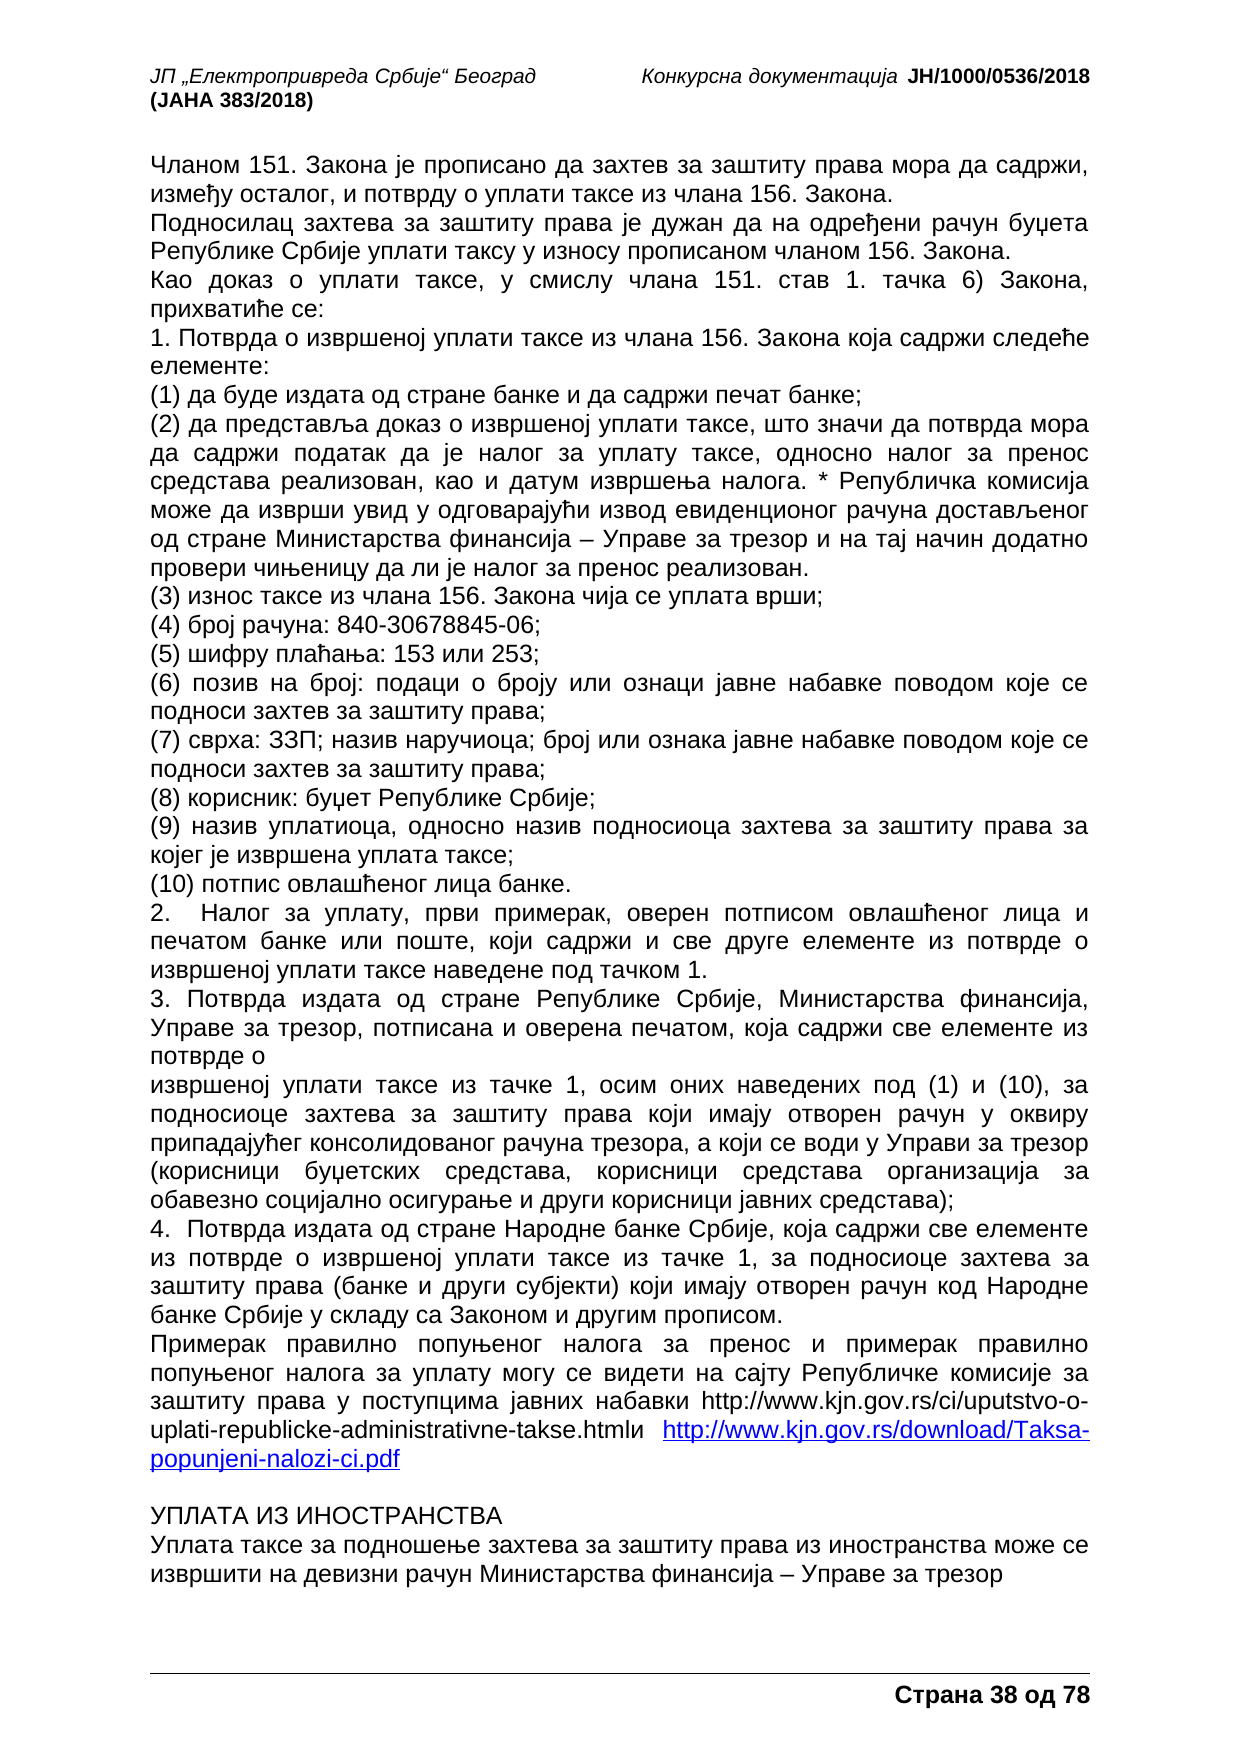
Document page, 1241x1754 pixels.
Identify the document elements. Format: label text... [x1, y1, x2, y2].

text Примерак правилно попуњеног налога за пренос и примерак правилно попуњеног налога за уплату могу се видети на сајту Републичке комисије за заштиту права у поступцима јавних набавки http://www.kjn.gov.rs/ci/uputstvo-o-uplati-republicke-administrativne-takse.htmlи http://www.kjn.gov.rs/download/Taksa-popunjeni-nalozi-ci.pdf [150, 1329, 1090, 1472]
text (3) износ таксе из члана 156. Закона чија се уплата врши; [150, 581, 1090, 610]
text (1) да буде издата од стране банке и да садржи печат банке; [150, 380, 1090, 409]
text (9) назив уплатиоца, односно назив подносиоца захтева за заштиту права за којег је извршена уплата таксе; [150, 811, 1090, 869]
text (2) да представља доказ о извршеној уплати таксе, што значи да потврда мора да садржи податак да је налог за уплату таксе, односно налог за пренос средстава реализован, као и датум извршења налога. * Републичка комисија може да изврши увид у одговарајући извод евиденционог рачуна достављеног од стране Министарства финансија – Управе за трезор и на тај начин додатно провери чињеницу да ли је налог за пренос реализован. [150, 409, 1090, 581]
text извршеној уплати таксе из тачке 1, осим оних наведених под (1) и (10), за подносиоце захтева за заштиту права који имају отворен рачун у оквиру припадајућег консолидованог рачуна трезора, а који се води у Управи за трезор (корисници буџетских средстава, корисници средстава организација за обавезно социјално осигурање и други корисници јавних средстава); [150, 1070, 1090, 1214]
text Подносилац захтева за заштиту права је дужан да на одређени рачун буџета Републике Србије уплати таксу у износу прописаном чланом 156. Закона. [150, 207, 1090, 265]
text 3. Потврда издата од стране Републике Србије, Министарства финансија, Управе за трезор, потписана и оверена печатом, која садржи све елементе из потврде о [150, 984, 1090, 1070]
text Као доказ о уплати таксе, у смислу члана 151. став 1. тачка 6) Закона, прихватиће се: [150, 265, 1090, 322]
text 4. Потврда издата од стране Народне банке Србије, која садржи све елементе из потврде о извршеној уплати таксе из тачке 1, за подносиоце захтева за заштиту права (банке и други субјекти) који имају отворен рачун код Народне банке Србије у складу са Законом и другим прописом. [150, 1214, 1090, 1329]
text (5) шифру плаћања: 153 или 253; [150, 639, 1090, 667]
text Чланом 151. Закона је прописано да захтев за заштиту права мора да садржи, између осталог, и потврду о уплати таксе из члана 156. Закона. [150, 150, 1090, 207]
text 2. Налог за уплату, први примерак, оверен потписом овлашћеног лица и печатом банке или поште, који садржи и све друге елементе из потврде о извршеној уплати таксе наведене под тачком 1. [150, 897, 1090, 984]
text (7) сврха: ЗЗП; назив наручиоца; број или ознака јавне набавке поводом које се подноси захтев за заштиту права; [150, 725, 1090, 782]
text (10) потпис овлашћеног лица банке. [150, 869, 1090, 897]
text 1. Потврда о извршеној уплати таксе из члана 156. Зaкона која садржи следеће елементе: [150, 322, 1090, 380]
text (8) корисник: буџет Републике Србије; [150, 782, 1090, 811]
text (6) позив на број: подаци о броју или ознаци јавне набавке поводом које се подноси захтев за заштиту права; [150, 667, 1090, 725]
text Уплата таксе за подношење захтева за заштиту права из иностранства може се извршити на девизни рачун Министарства финансија – Управе за трезор [150, 1530, 1090, 1587]
text (4) број рачуна: 840-30678845-06; [150, 610, 1090, 639]
text УПЛАТА ИЗ ИНОСТРАНСТВА [150, 1501, 1090, 1530]
